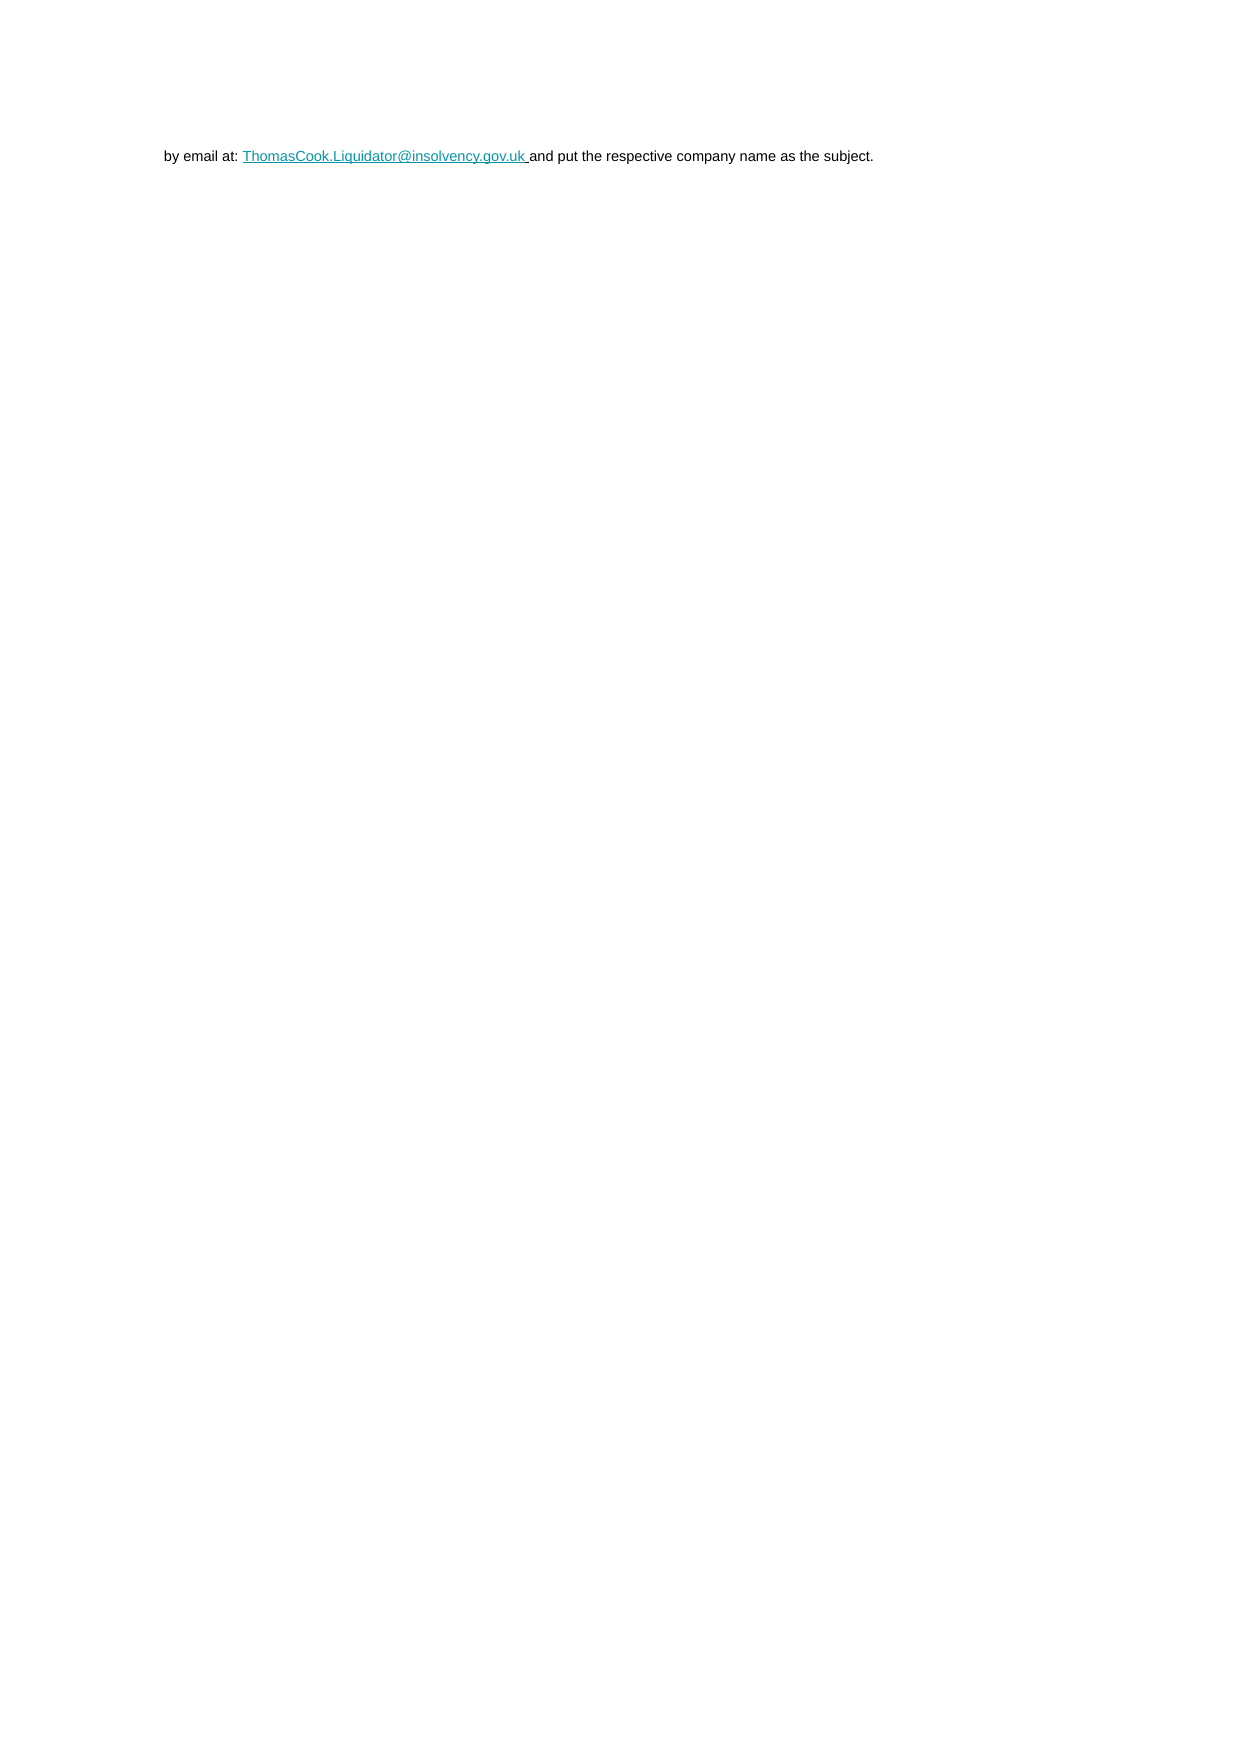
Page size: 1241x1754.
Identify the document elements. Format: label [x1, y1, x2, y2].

text [164, 148, 1039, 164]
